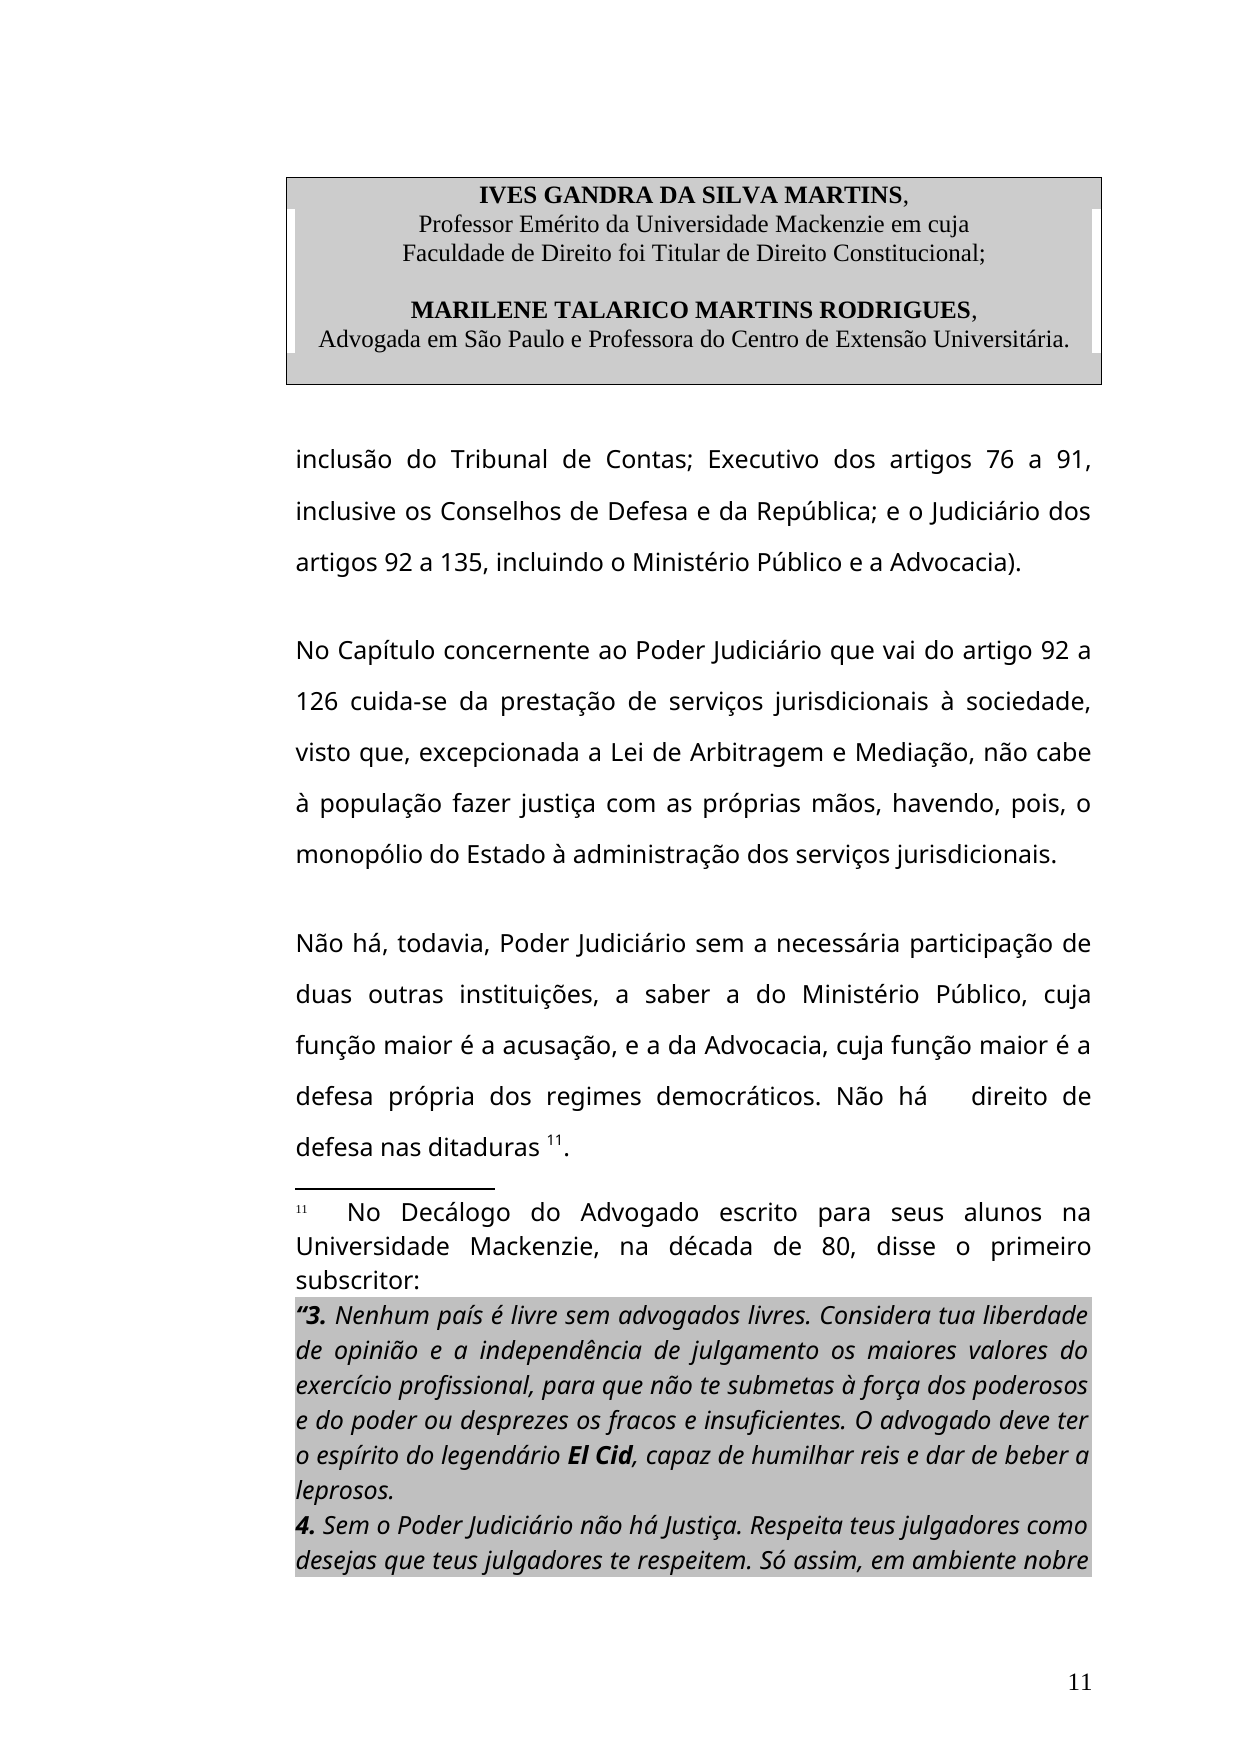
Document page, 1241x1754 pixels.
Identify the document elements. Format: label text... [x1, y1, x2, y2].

text Não há, todavia, Poder Judiciário sem a necessária participação de duas outras instituições, a saber a do Ministério Público, cuja função maior é a acusação, e a da Advocacia, cuja função maior é a defesa própria dos regimes democráticos. Não há direito de defesa nas ditaduras . [295, 926, 1092, 1164]
text No Capítulo concernente ao Poder Judiciário que vai do artigo 92 a 126 cuida-se da prestação de serviços jurisdicionais à sociedade, visto que, excepcionada a Lei de Arbitragem e Mediação, não cabe à população fazer justiça com as próprias mãos, havendo, pois, o monopólio do Estado à administração dos serviços jurisdicionais. [295, 633, 1092, 871]
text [295, 442, 1092, 578]
